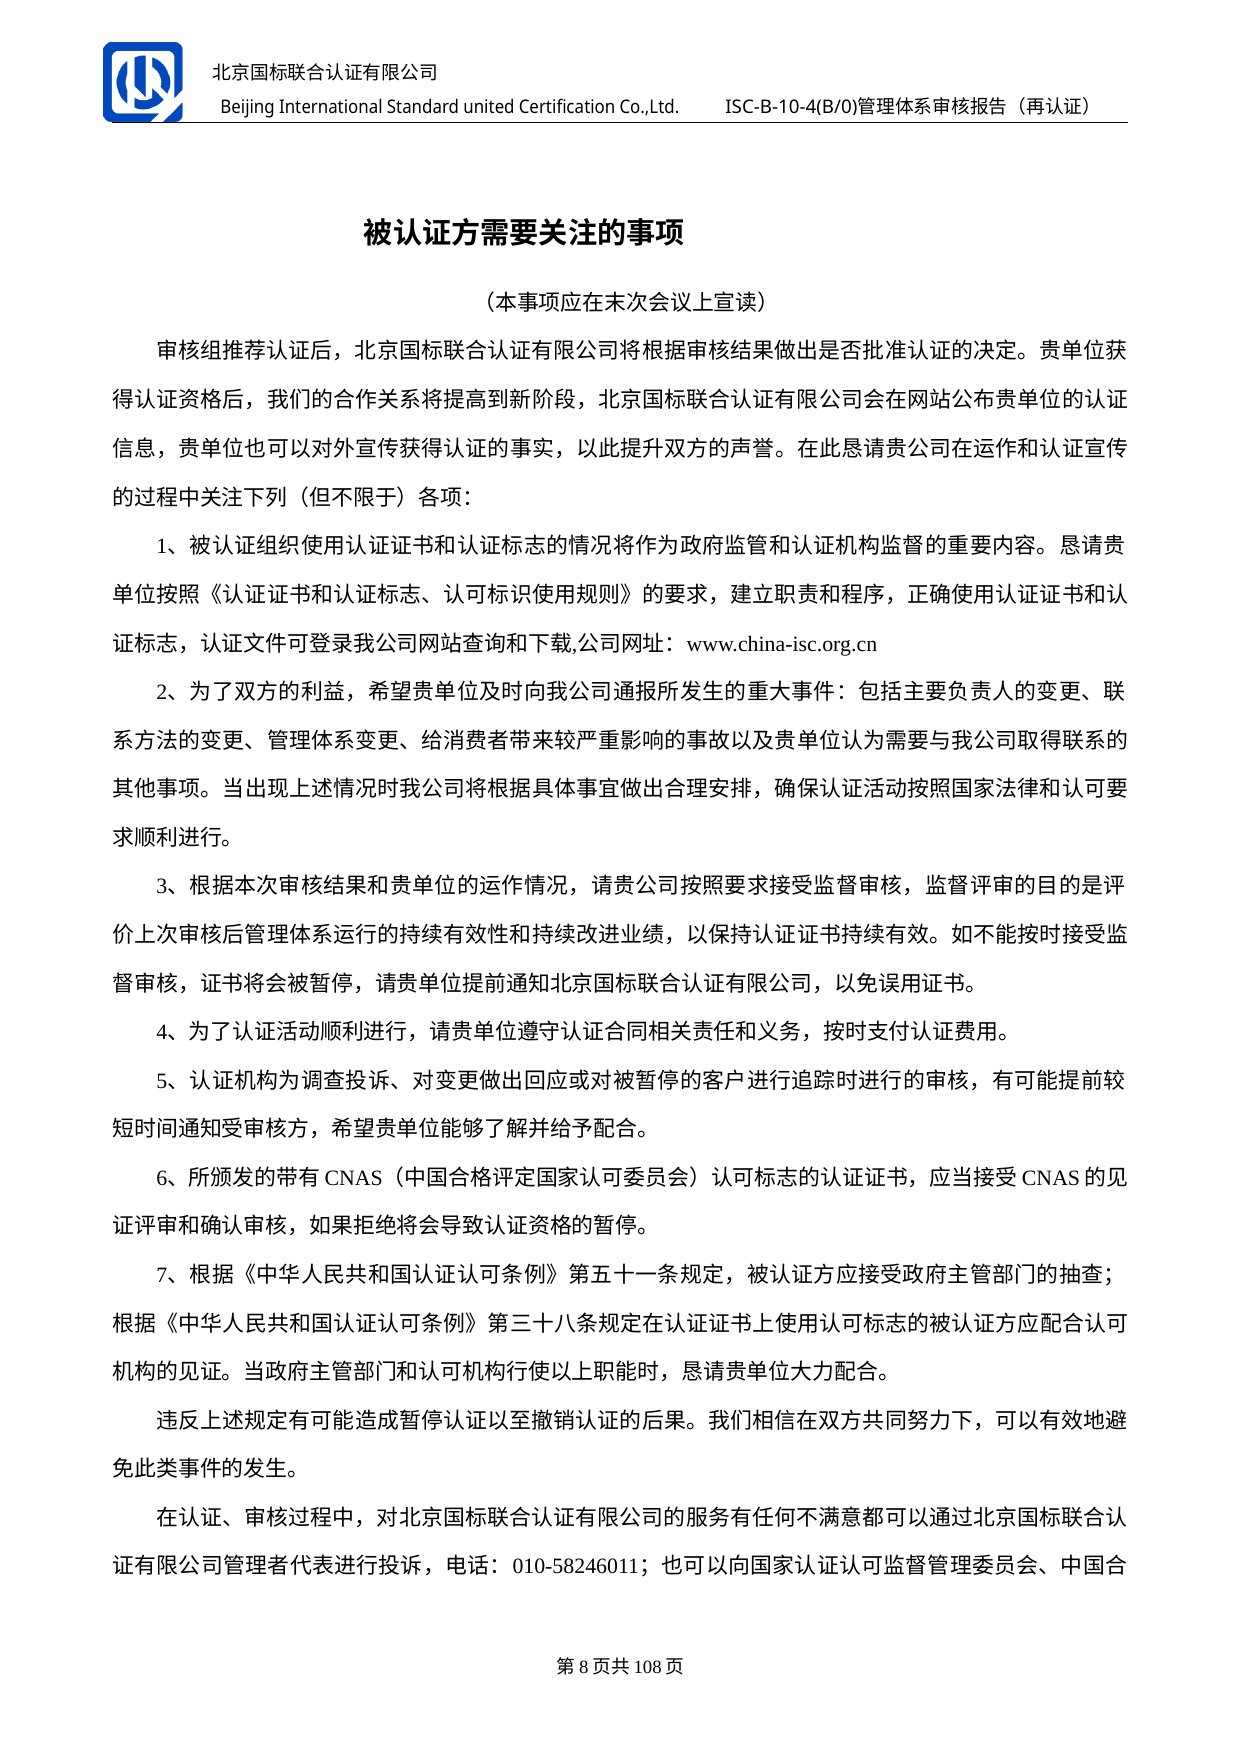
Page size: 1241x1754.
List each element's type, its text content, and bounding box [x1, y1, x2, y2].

text 审核组推荐认证后，北京国标联合认证有限公司将根据审核结果做出是否批准认证的决定。贵单位获得认证资格后，我们的合作关系将提高到新阶段，北京国标联合认证有限公司会在网站公布贵单位的认证信息，贵单位也可以对外宣传获得认证的事实，以此提升双方的声誉。在此恳请贵公司在运作和认证宣传的过程中关注下列（但不限于）各项： [112, 333, 1128, 512]
text 4、为了认证活动顺利进行，请贵单位遵守认证合同相关责任和义务，按时支付认证费用。 [112, 1014, 1128, 1046]
text 1、被认证组织使用认证证书和认证标志的情况将作为政府监管和认证机构监督的重要内容。恳请贵单位按照《认证证书和认证标志、认可标识使用规则》的要求，建立职责和程序，正确使用认证证书和认证标志，认证文件可登录我公司网站查询和下载,公司网址：www.china-isc.org.cn [112, 528, 1128, 658]
text 违反上述规定有可能造成暂停认证以至撤销认证的后果。我们相信在双方共同努力下，可以有效地避免此类事件的发生。 [112, 1402, 1128, 1483]
text 6、所颁发的带有CNAS（中国合格评定国家认可委员会）认可标志的认证证书，应当接受CNAS的见证评审和确认审核，如果拒绝将会导致认证资格的暂停。 [112, 1159, 1128, 1241]
text 5、认证机构为调查投诉、对变更做出回应或对被暂停的客户进行追踪时进行的审核，有可能提前较短时间通知受审核方，希望贵单位能够了解并给予配合。 [112, 1062, 1128, 1143]
text 2、为了双方的利益，希望贵单位及时向我公司通报所发生的重大事件：包括主要负责人的变更、联系方法的变更、管理体系变更、给消费者带来较严重影响的事故以及贵单位认为需要与我公司取得联系的其他事项。当出现上述情况时我公司将根据具体事宜做出合理安排，确保认证活动按照国家法律和认可要求顺利进行。 [112, 673, 1128, 852]
text 7、根据《中华人民共和国认证认可条例》第五十一条规定，被认证方应接受政府主管部门的抽查；根据《中华人民共和国认证认可条例》第三十八条规定在认证证书上使用认可标志的被认证方应配合认可机构的见证。当政府主管部门和认可机构行使以上职能时，恳请贵单位大力配合。 [112, 1256, 1128, 1386]
text 3、根据本次审核结果和贵单位的运作情况，请贵公司按照要求接受监督审核，监督评审的目的是评价上次审核后管理体系运行的持续有效性和持续改进业绩，以保持认证证书持续有效。如不能按时接受监督审核，证书将会被暂停，请贵单位提前通知北京国标联合认证有限公司，以免误用证书。 [112, 868, 1128, 998]
picture [103, 42, 183, 122]
text 被认证方需要关注的事项 [112, 198, 1128, 263]
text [112, 1499, 1128, 1581]
text （本事项应在末次会议上宣读） [112, 285, 1128, 317]
